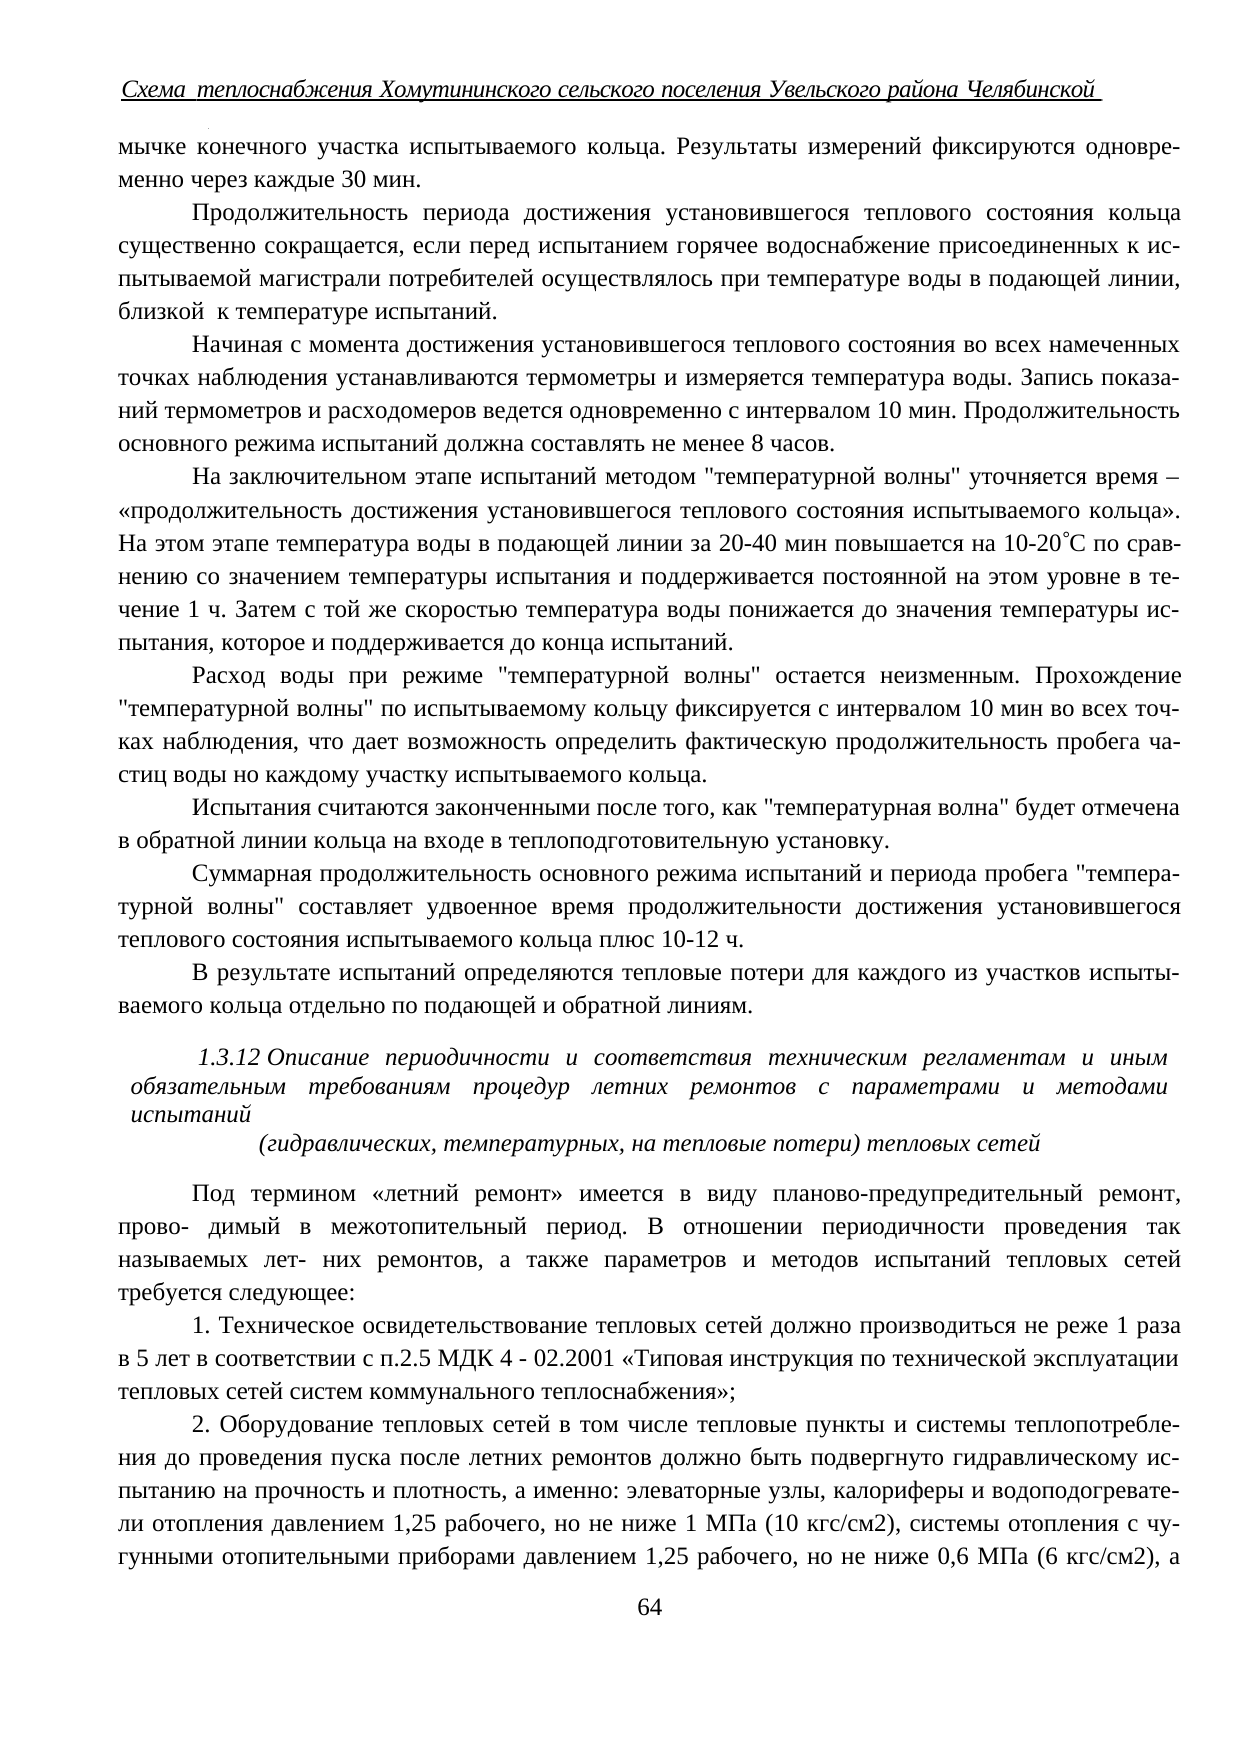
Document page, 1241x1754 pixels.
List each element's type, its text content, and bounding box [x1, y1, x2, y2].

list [118, 1409, 1181, 1570]
text Под термином «летний ремонт» имеется в виду планово-предупредительный ремонт, прово- димый в межотопительный период. В отношении периодичности проведения так называемых лет- них ремонтов, а также параметров и методов испытаний тепловых сетей требуется следующее: [118, 1178, 1182, 1306]
text (гидравлических, температурных, на тепловые потери) тепловых сетей [259, 1128, 1238, 1157]
list Описание периодичности и соответствия техническим регламентам и иным обязательным требованиям процедур летних ремонтов с параметрами и методами испытаний [130, 1043, 1168, 1128]
list Техническое освидетельствование тепловых сетей должно производиться не реже 1 раза в 5 лет в соответствии с п.2.5 МДК 4 - 02.2001 «Типовая инструкция по технической эксплуатации тепловых сетей систем коммунального теплоснабжения»; [118, 1310, 1181, 1405]
text На заключительном этапе испытаний методом "температурной волны" уточняется время – [192, 461, 1238, 490]
text Расход воды при режиме "температурной волны" остается неизменным. Прохождение "температурной волны" по испытываемому кольцу фиксируется с интервалом 10 мин во всех точ- ках наблюдения, что дает возможность определить фактическую продолжительность пробега ча- стиц воды но каждому участку испытываемого кольца. [118, 660, 1182, 788]
text Испытания считаются законченными после того, как "температурная волна" будет отмечена в обратной линии кольца на входе в теплоподготовительную установку. [118, 792, 1181, 854]
text мычке конечного участка испытываемого кольца. Результаты измерений фиксируются одновре- менно через каждые 30 мин. [118, 131, 1181, 193]
text Начиная с момента достижения установившегося теплового состояния во всех намеченных точках наблюдения устанавливаются термометры и измеряется температура воды. Запись показа- ний термометров и расходомеров ведется одновременно с интервалом 10 мин. Продолжительность основного режима испытаний должна составлять не менее 8 часов. [118, 329, 1181, 457]
text «продолжительность достижения установившегося теплового состояния испытываемого кольца». На этом этапе температура воды в подающей линии за 20-40 мин повышается на 10-20С по срав- нению со значением температуры испытания и поддерживается постоянной на этом уровне в те- чение 1 ч. Затем с той же скоростью температура воды понижается до значения температуры ис- пытания, которое и поддерживается до конца испытаний. [118, 495, 1181, 656]
text Продолжительность периода достижения установившегося теплового состояния кольца существенно сокращается, если перед испытанием горячее водоснабжение присоединенных к ис- пытываемой магистрали потребителей осуществлялось при температуре воды в подающей линии, близкой к температуре испытаний. [118, 197, 1181, 325]
text Суммарная продолжительность основного режима испытаний и периода пробега "темпера- турной волны" составляет удвоенное время продолжительности достижения установившегося теплового состояния испытываемого кольца плюс 10-12 ч. [118, 858, 1181, 953]
text В результате испытаний определяются тепловые потери для каждого из участков испыты- ваемого кольца отдельно по подающей и обратной линиям. [118, 957, 1181, 1019]
